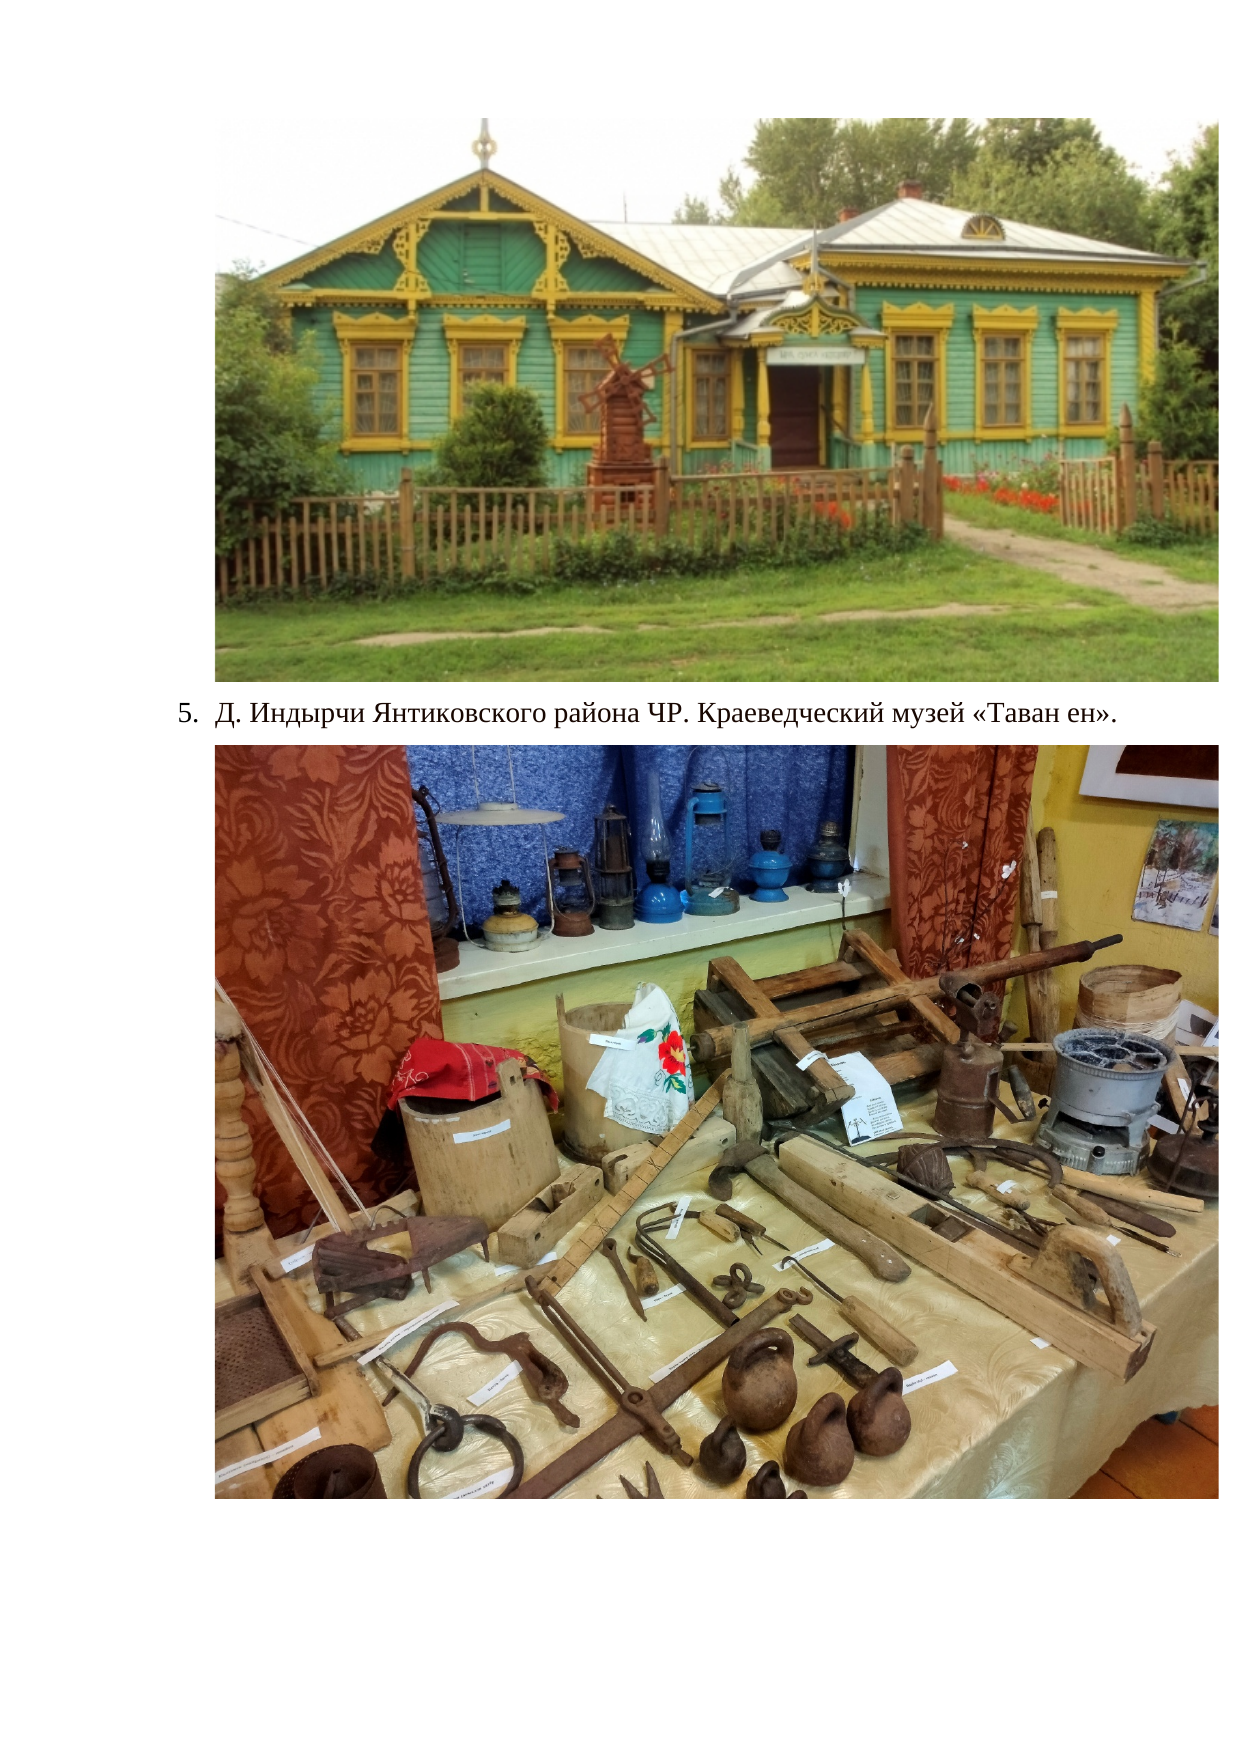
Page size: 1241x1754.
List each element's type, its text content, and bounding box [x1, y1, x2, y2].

picture [214, 745, 1219, 1499]
picture [214, 118, 1219, 682]
list Д. Индырчи Янтиковского района ЧР. Краеведческий музей «Таван ен». [177, 696, 1122, 729]
